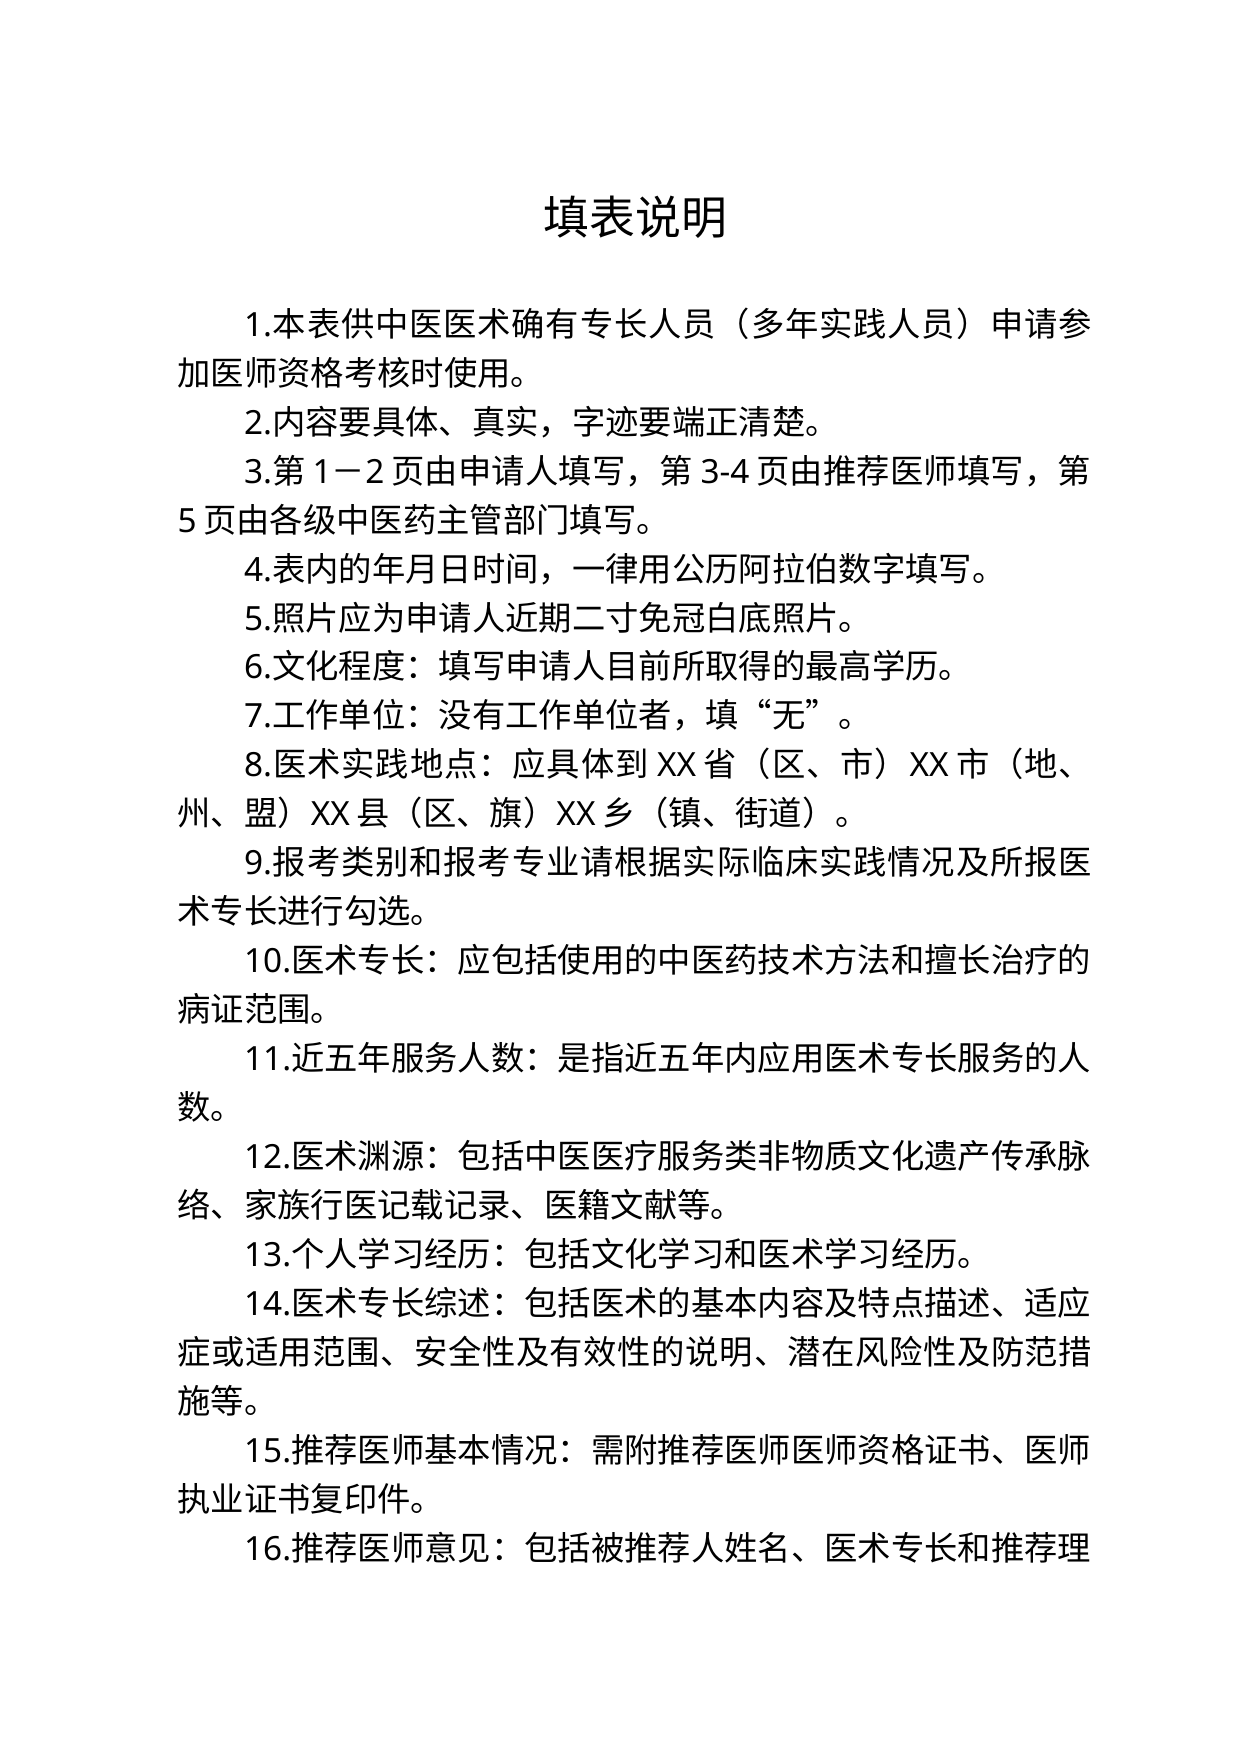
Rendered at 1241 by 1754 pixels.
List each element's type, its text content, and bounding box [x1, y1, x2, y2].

text 1.本表供中医医术确有专长人员（多年实践人员）申请参加医师资格考核时使用。 [177, 297, 1092, 395]
text 13.个人学习经历：包括文化学习和医术学习经历。 [177, 1227, 1092, 1276]
text 11.近五年服务人数：是指近五年内应用医术专长服务的人数。 [177, 1031, 1092, 1129]
text 10.医术专长：应包括使用的中医药技术方法和擅长治疗的病证范围。 [177, 933, 1092, 1031]
text 填表说明 [177, 193, 1092, 245]
text 14.医术专长综述：包括医术的基本内容及特点描述、适应症或适用范围、安全性及有效性的说明、潜在风险性及防范措施等。 [177, 1276, 1092, 1423]
text 4.表内的年月日时间，一律用公历阿拉伯数字填写。 [177, 542, 1092, 591]
text 9.报考类别和报考专业请根据实际临床实践情况及所报医术专长进行勾选。 [177, 836, 1092, 933]
text 2.内容要具体、真实，字迹要端正清楚。 [177, 395, 1092, 444]
text 8.医术实践地点：应具体到XX省（区、市）XX市（地、州、盟）XX县（区、旗）XX乡（镇、街道）。 [177, 738, 1092, 836]
text 12.医术渊源：包括中医医疗服务类非物质文化遗产传承脉络、家族行医记载记录、医籍文献等。 [177, 1129, 1092, 1227]
text 5.照片应为申请人近期二寸免冠白底照片。 [177, 591, 1092, 640]
text 15.推荐医师基本情况：需附推荐医师医师资格证书、医师执业证书复印件。 [177, 1423, 1092, 1521]
text 7.工作单位：没有工作单位者，填“无”。 [177, 689, 1092, 738]
text 3.第1－2页由申请人填写，第3-4页由推荐医师填写，第5页由各级中医药主管部门填写。 [177, 444, 1092, 542]
text 6.文化程度：填写申请人目前所取得的最高学历。 [177, 640, 1092, 689]
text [177, 1521, 1092, 1570]
